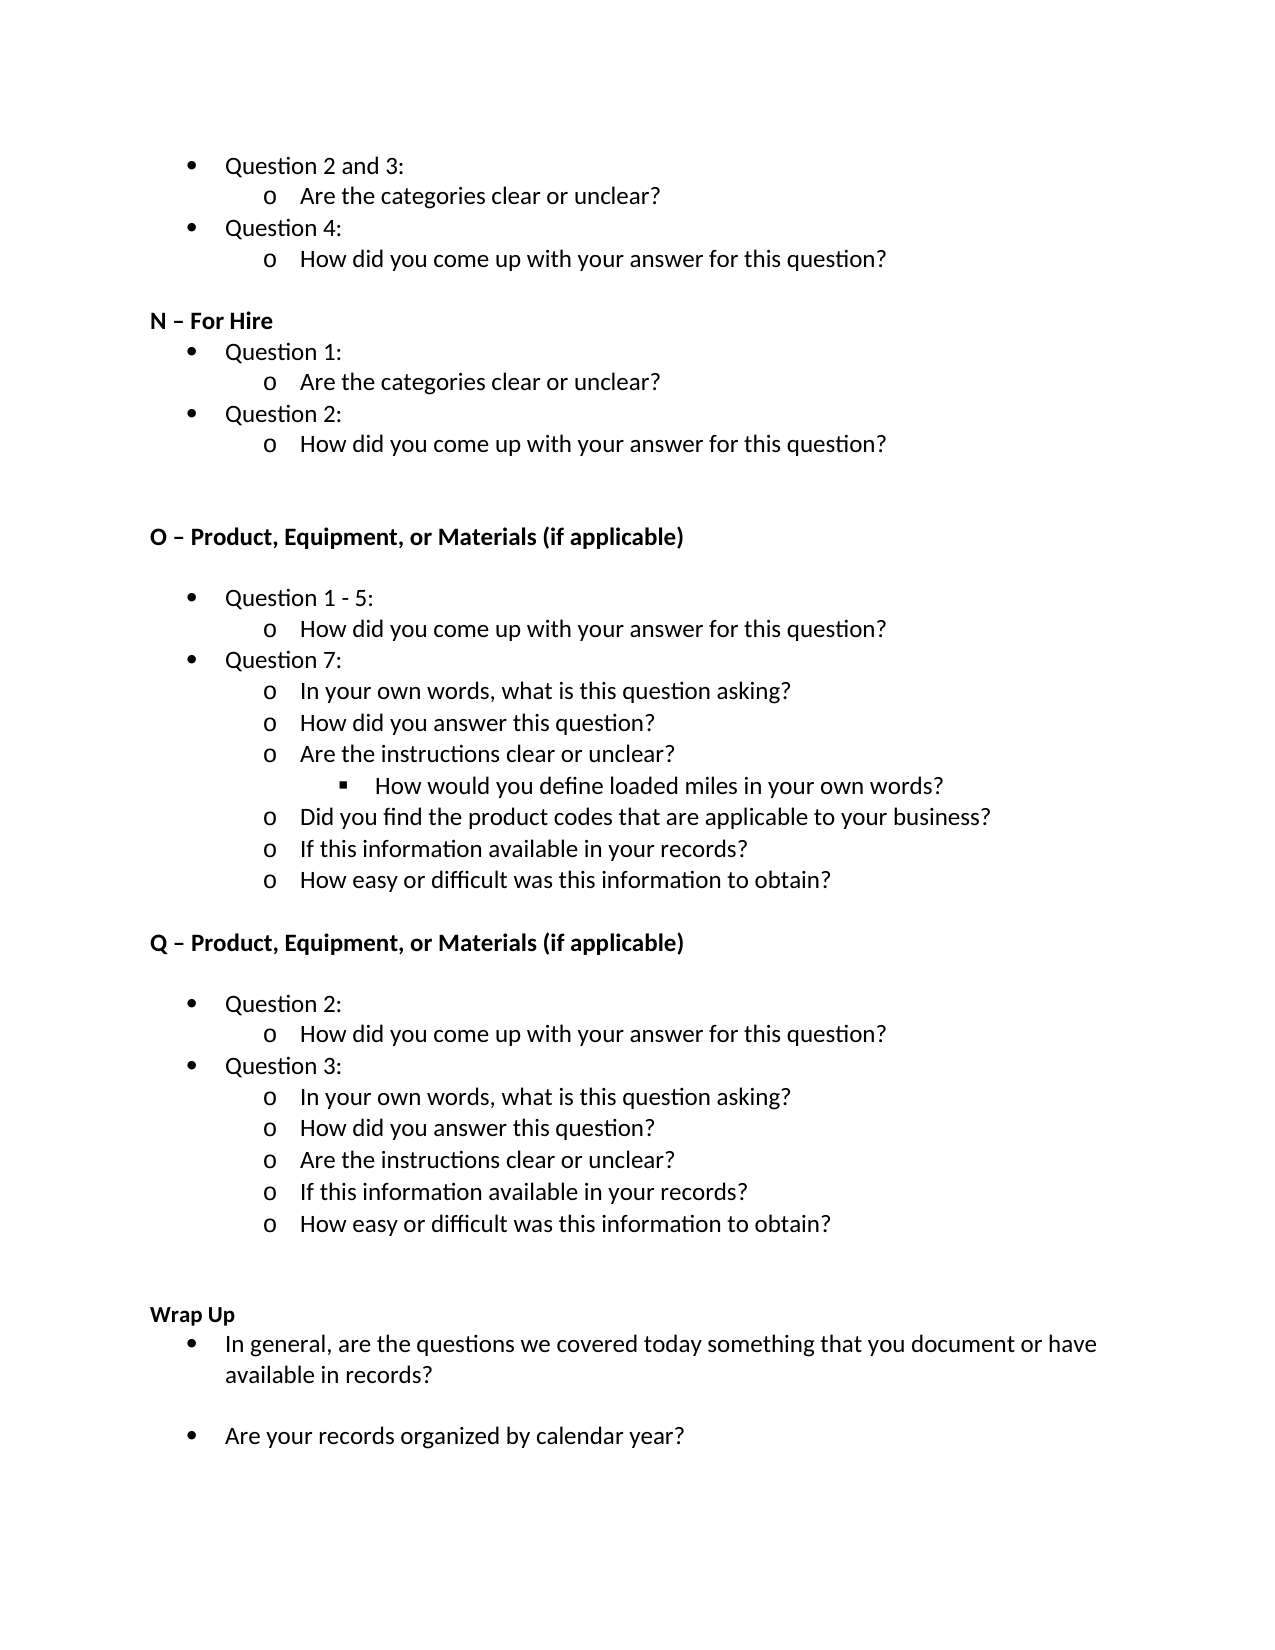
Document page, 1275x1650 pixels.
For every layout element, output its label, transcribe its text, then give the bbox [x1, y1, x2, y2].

list How did you come up with your answer for this question? [262, 1018, 1125, 1050]
list How would you define loaded miles in your own words? [337, 770, 1125, 801]
list How did you answer this question? [262, 707, 1125, 739]
list Question 2: [187, 988, 1125, 1018]
list How easy or difficult was this information to obtain? [262, 864, 1125, 896]
list Are the categories clear or unclear? [262, 366, 1125, 398]
list In your own words, what is this question asking? [262, 1081, 1125, 1112]
list How did you come up with your answer for this question? [262, 428, 1125, 460]
text O – Product, Equipment, or Materials (if applicable) [150, 521, 1125, 552]
list If this information available in your records? [262, 1176, 1125, 1208]
text N – For Hire [150, 305, 1125, 336]
text Q – Product, Equipment, or Materials (if applicable) [150, 927, 1125, 957]
list How easy or difficult was this information to obtain? [262, 1208, 1125, 1239]
list How did you come up with your answer for this question? [262, 243, 1125, 274]
list Are the instructions clear or unclear? [262, 739, 1125, 770]
list Question 7: [187, 644, 1125, 675]
list Question 1: [187, 336, 1125, 366]
list How did you come up with your answer for this question? [262, 613, 1125, 644]
list If this information available in your records? [262, 833, 1125, 864]
list Question 1 - 5: [187, 582, 1125, 613]
list Are the categories clear or unclear? [262, 181, 1125, 212]
list Are your records organized by calendar year? [187, 1420, 1125, 1451]
list In your own words, what is this question asking? [262, 675, 1125, 707]
text Wrap Up [150, 1301, 1125, 1328]
list In general, are the questions we covered today something that you document or have available in records? [187, 1328, 1125, 1389]
list Question 2: [187, 398, 1125, 428]
list How did you answer this question? [262, 1112, 1125, 1144]
list Did you find the product codes that are applicable to your business? [262, 801, 1125, 833]
list Question 2 and 3: [187, 150, 1125, 181]
list Are the instructions clear or unclear? [262, 1144, 1125, 1176]
list Question 4: [187, 212, 1125, 243]
list Question 3: [187, 1050, 1125, 1081]
